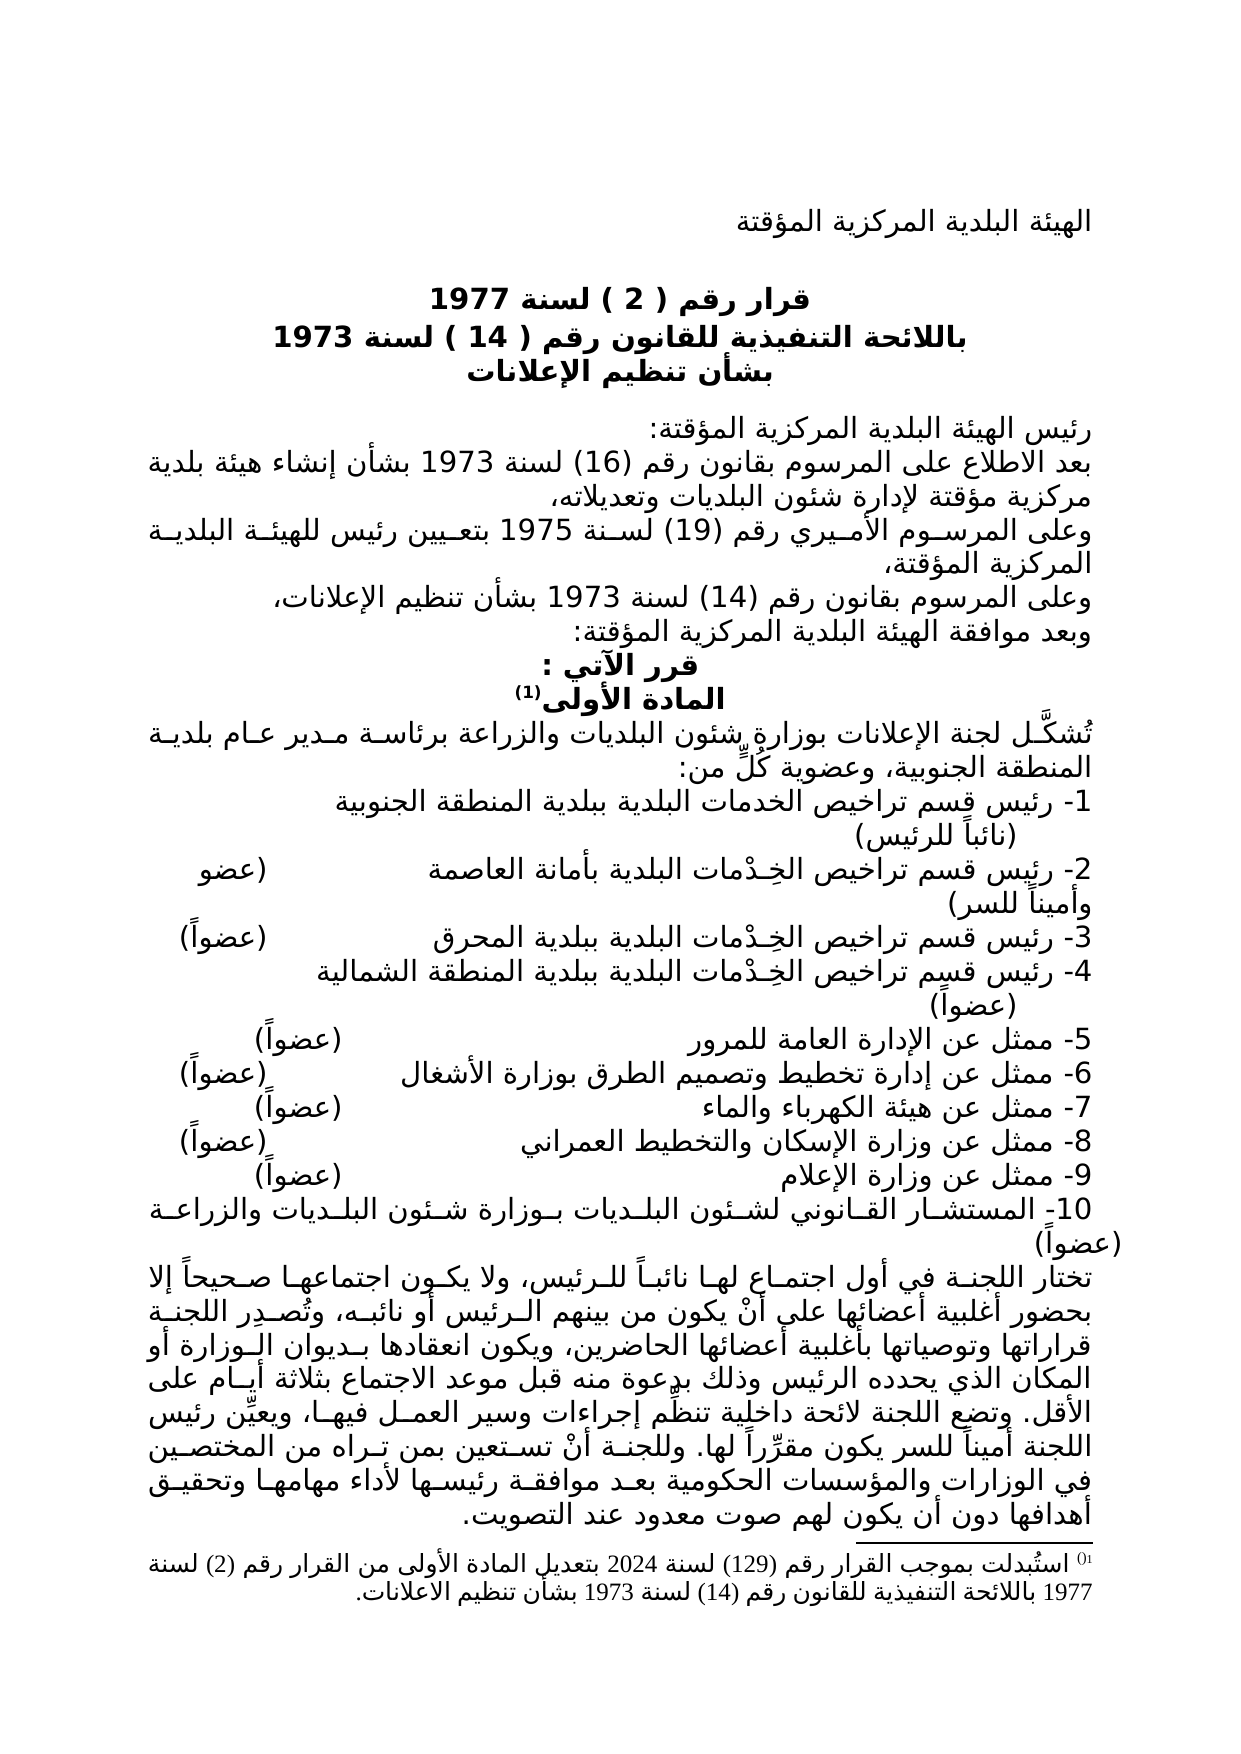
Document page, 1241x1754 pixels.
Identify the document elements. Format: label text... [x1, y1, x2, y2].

text 5- ممثل عن الإدارة العامة للمرور (عضواً) [148, 1022, 1092, 1056]
text رئيس الهيئة البلدية المركزية المؤقتة: [148, 411, 1092, 445]
text المادة الأولى() [148, 683, 1092, 717]
text وعلى المرسوم الأميري رقم (19) لسنة 1975 بتعيين رئيس للهيئة البلدية المركزية المؤقتة، [148, 513, 1092, 581]
text 2- رئيس قسم تراخيص الخِـدْمات البلدية بأمانة العاصمة (عضو وأميناً للسر) [148, 852, 1092, 920]
text تُشكَّـل لجنة الإعلانات بوزارة شئون البلديات والزراعة برئاسة مدير عام بلدية المنطقة الجنوبية، وعضوية كُلٍّ من: [148, 717, 1092, 784]
text 3- رئيس قسم تراخيص الخِـدْمات البلدية ببلدية المحرق (عضواً) [148, 920, 1092, 954]
subtitle الهيئة البلدية المركزية المؤقتة [148, 204, 1092, 238]
text 9- ممثل عن وزارة الإعلام (عضواً) [148, 1158, 1092, 1192]
text قرر الآتي : [148, 649, 1092, 683]
text باللائحة التنفيذية للقانون رقم ( 14 ) لسنة 1973 [148, 320, 1092, 354]
text 8- ممثل عن وزارة الإسكان والتخطيط العمراني (عضواً) [148, 1124, 1092, 1158]
text 7- ممثل عن هيئة الكهرباء والماء (عضواً) [148, 1090, 1092, 1124]
text 10- المستشار القانوني لشئون البلديات بوزارة شئون البلديات والزراعة (عضواً) [148, 1192, 1122, 1260]
text تختار اللجنة في أول اجتماع لها نائباً للرئيس، ولا يكون اجتماعها صحيحاً إلا بحضور أغلبية أعضائها على أنْ يكون من بينهم الرئيس أو نائبه، وتُصدِر اللجنة قراراتها وتوصياتها بأغلبية أعضائها الحاضرين، ويكون انعقادها بديوان الوزارة أو المكان الذي يحدده الرئيس وذلك بدعوة منه قبل موعد الاجتماع بثلاثة أيام على الأقل. وتضع اللجنة لائحة داخلية تنظِّم إجراءات وسير العمل فيها، ويعيِّن رئيس اللجنة أميناً للسر يكون مقرِّراً لها. وللجنة أنْ تستعين بمن تراه من المختصين في الوزارات والمؤسسات الحكومية بعد موافقة رئيسها لأداء مهامها وتحقيق أهدافها دون أن يكون لهم صوت معدود عند التصويت. [148, 1260, 1092, 1532]
subtitle قرار رقم ( 2 ) لسنة 1977 [148, 282, 1092, 316]
text بشأن تنظيم الإعلانات [148, 354, 1092, 388]
text 6- ممثل عن إدارة تخطيط وتصميم الطرق بوزارة الأشغال (عضواً) [148, 1056, 1092, 1090]
text 4- رئيس قسم تراخيص الخِـدْمات البلدية ببلدية المنطقة الشمالية (عضواً) [148, 954, 1092, 1022]
text وبعد موافقة الهيئة البلدية المركزية المؤقتة: [148, 615, 1092, 649]
text 1- رئيس قسم تراخيص الخدمات البلدية ببلدية المنطقة الجنوبية (نائباً للرئيس) [148, 784, 1092, 852]
text وعلى المرسوم بقانون رقم (14) لسنة 1973 بشأن تنظيم الإعلانات، [148, 581, 1092, 615]
text بعد الاطلاع على المرسوم بقانون رقم (16) لسنة 1973 بشأن إنشاء هيئة بلدية مركزية مؤقتة لإدارة شئون البلديات وتعديلاته، [148, 445, 1092, 513]
